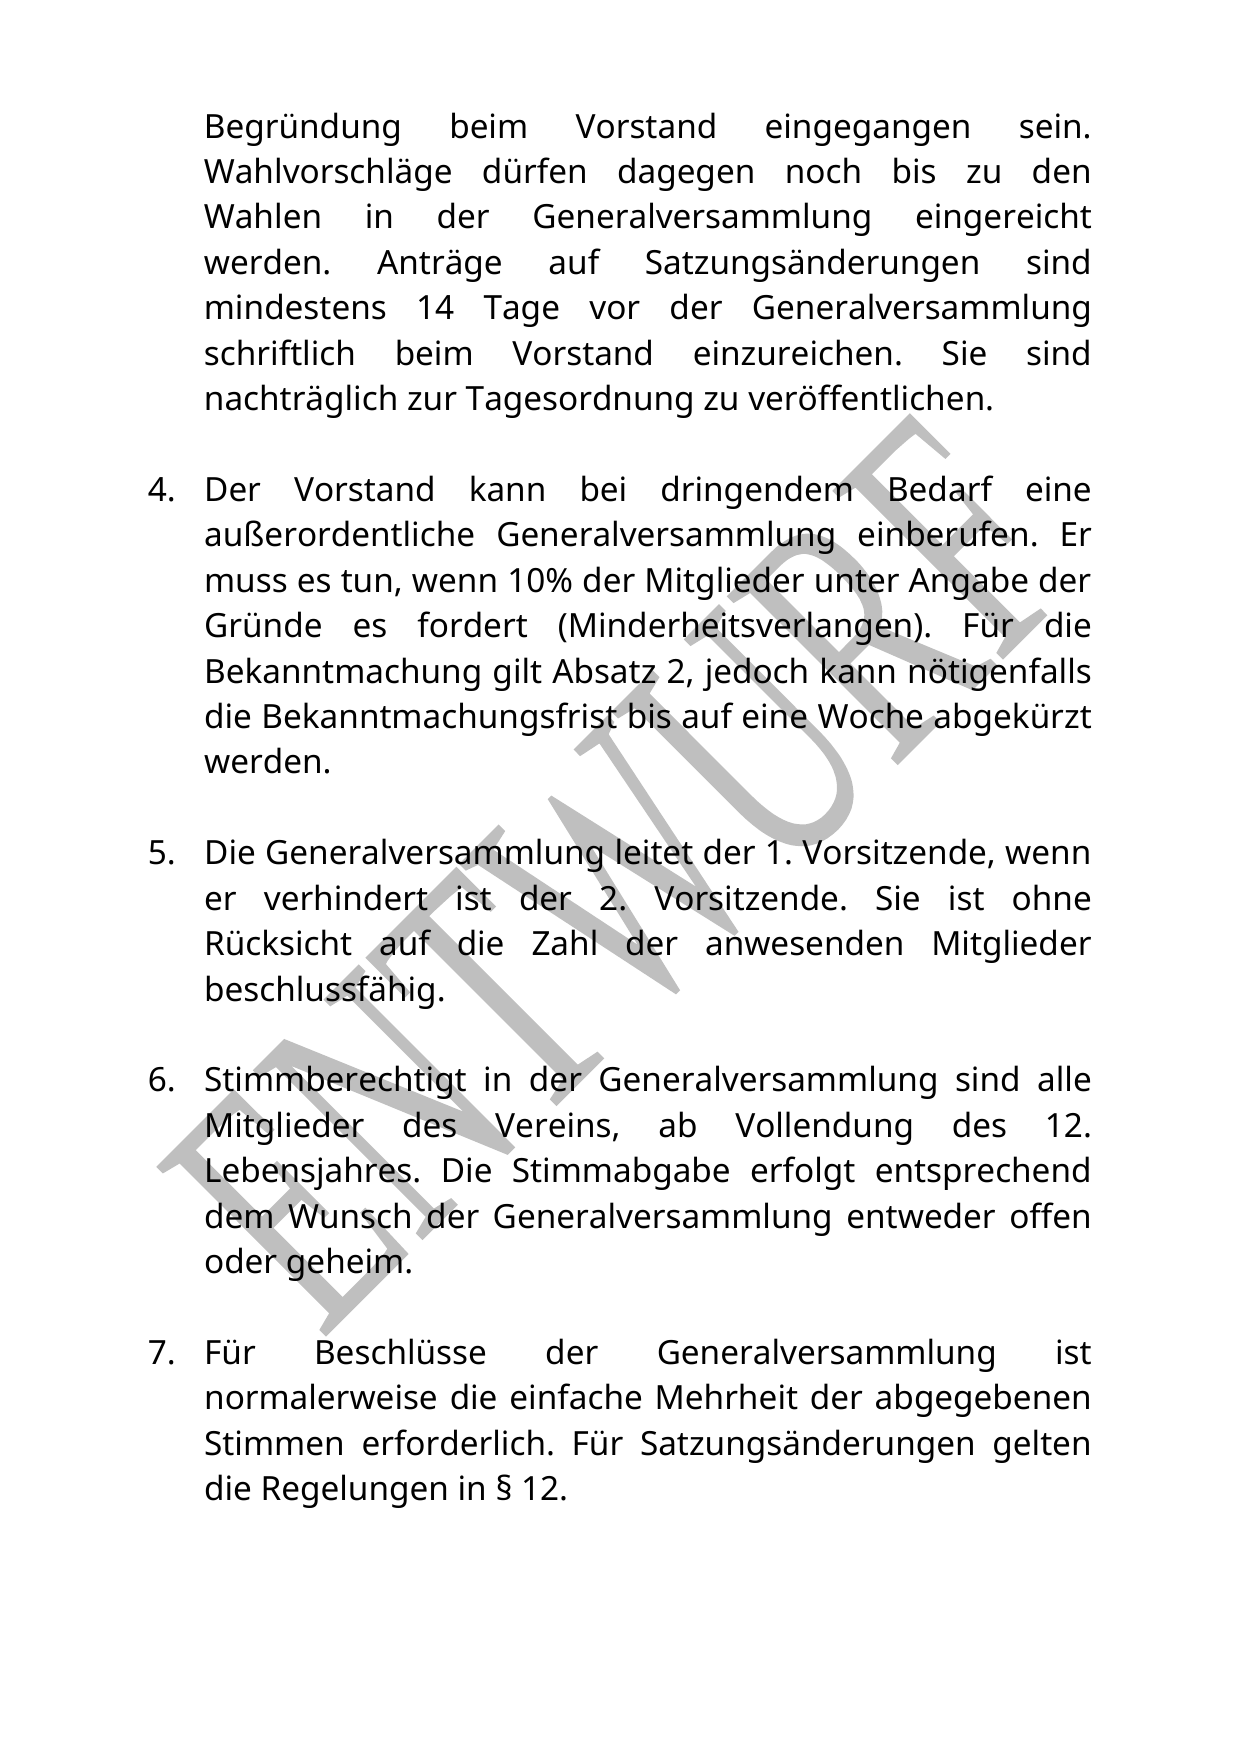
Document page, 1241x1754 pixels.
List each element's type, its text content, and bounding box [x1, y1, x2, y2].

list Für Beschlüsse der Generalversammlung ist normalerweise die einfache Mehrheit der abgegebenen Stimmen erforderlich. Für Satzungsänderungen gelten die Regelungen in § 12. [148, 1329, 1093, 1510]
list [148, 102, 1093, 420]
list Die Generalversammlung leitet der 1. Vorsitzende, wenn er verhindert ist der 2. Vorsitzende. Sie ist ohne Rücksicht auf die Zahl der anwesenden Mitglieder beschlussfähig. [148, 829, 1093, 1011]
list Der Vorstand kann bei dringendem Bedarf eine außerordentliche Generalversammlung einberufen. Er muss es tun, wenn 10% der Mitglieder unter Angabe der Gründe es fordert (Minderheitsverlangen). Für die Bekanntmachung gilt Absatz 2, jedoch kann nötigenfalls die Bekanntmachungsfrist bis auf eine Woche abgekürzt werden. [148, 466, 1093, 784]
list Stimmberechtigt in der Generalversammlung sind alle Mitglieder des Vereins, ab Vollendung des 12. Lebensjahres. Die Stimmabgabe erfolgt entsprechend dem Wunsch der Generalversammlung entweder offen oder geheim. [148, 1056, 1093, 1283]
